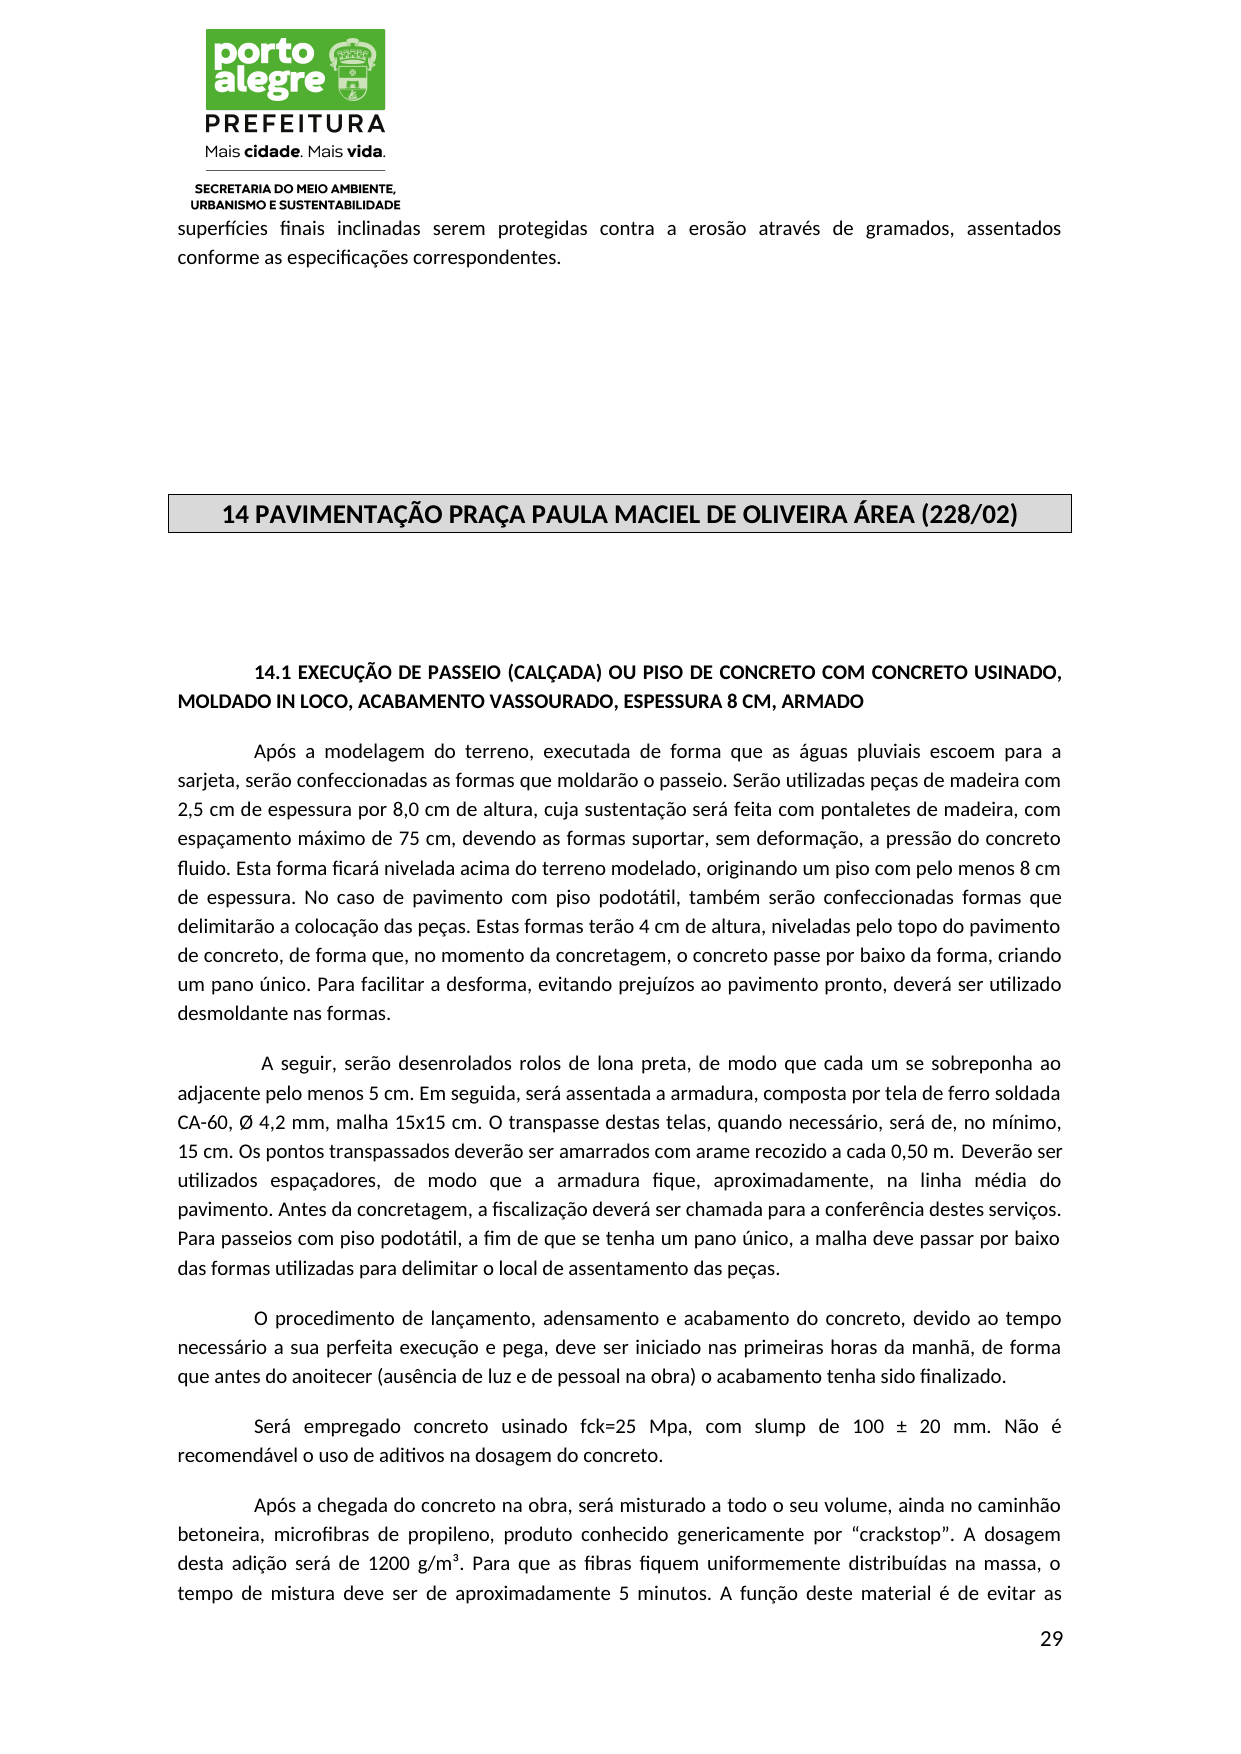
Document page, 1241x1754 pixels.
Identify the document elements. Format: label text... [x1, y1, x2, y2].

text 14 PAVIMENTAÇÃO PRAÇA PAULA MACIEL DE OLIVEIRA ÁREA (228/02) [169, 495, 1071, 532]
picture [177, 29, 414, 215]
text O procedimento de lançamento, adensamento e acabamento do concreto, devido ao tempo necessário a sua perfeita execução e pega, deve ser iniciado nas primeiras horas da manhã, de forma que antes do anoitecer (ausência de luz e de pessoal na obra) o acabamento tenha sido finalizado. [177, 1305, 1063, 1388]
text 14.1 EXECUÇÃO DE PASSEIO (CALÇADA) OU PISO DE CONCRETO COM CONCRETO USINADO, MOLDADO IN LOCO, ACABAMENTO VASSOURADO, ESPESSURA 8 CM, ARMADO [177, 659, 1063, 713]
text Será empregado concreto usinado fck=25 Mpa, com slump de 100 ± 20 mm. Não é recomendável o uso de aditivos na dosagem do concreto. [177, 1413, 1063, 1468]
text Após a modelagem do terreno, executada de forma que as águas pluviais escoem para a sarjeta, serão confeccionadas as formas que moldarão o passeio. Serão utilizadas peças de madeira com 2,5 cm de espessura por 8,0 cm de altura, cuja sustentação será feita com pontaletes de madeira, com espaçamento máximo de 75 cm, devendo as formas suportar, sem deformação, a pressão do concreto fluido. Esta forma ficará nivelada acima do terreno modelado, originando um piso com pelo menos 8 cm de espessura. No caso de pavimento com piso podotátil, também serão confeccionadas formas que delimitarão a colocação das peças. Estas formas terão 4 cm de altura, niveladas pelo topo do pavimento de concreto, de forma que, no momento da concretagem, o concreto passe por baixo da forma, criando um pano único. Para facilitar a desforma, evitando prejuízos ao pavimento pronto, deverá ser utilizado desmoldante nas formas. [177, 738, 1063, 1026]
text A seguir, serão desenrolados rolos de lona preta, de modo que cada um se sobreponha ao adjacente pelo menos 5 cm. Em seguida, será assentada a armadura, composta por tela de ferro soldada CA-60, Ø 4,2 mm, malha 15x15 cm. O transpasse destas telas, quando necessário, será de, no mínimo, 15 cm. Os pontos transpassados deverão ser amarrados com arame recozido a cada 0,50 m. Deverão ser utilizados espaçadores, de modo que a armadura fique, aproximadamente, na linha média do pavimento. Antes da concretagem, a fiscalização deverá ser chamada para a conferência destes serviços. Para passeios com piso podotátil, a fim de que se tenha um pano único, a malha deve passar por baixo das formas utilizadas para delimitar o local de assentamento das peças. [177, 1051, 1063, 1280]
